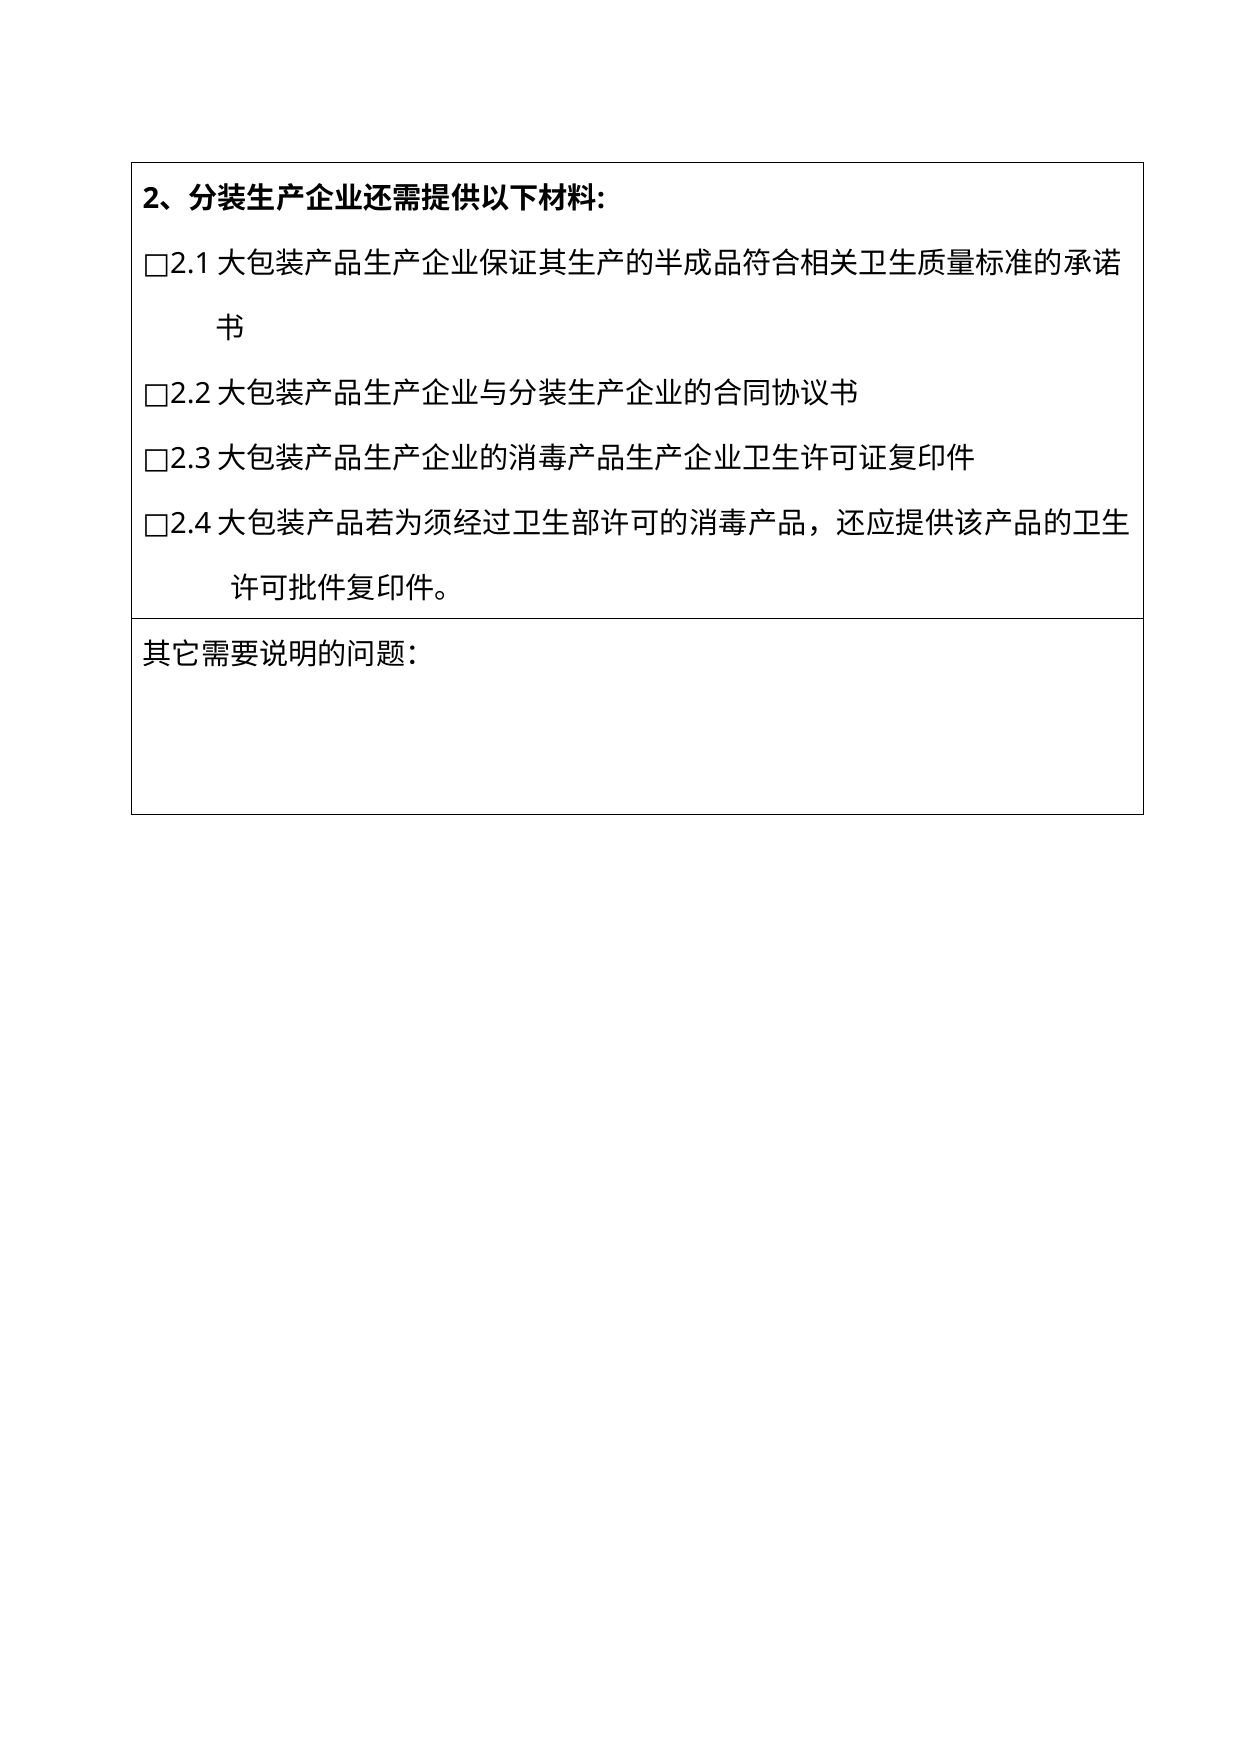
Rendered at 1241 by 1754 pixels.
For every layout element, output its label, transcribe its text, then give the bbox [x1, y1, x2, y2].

table_cell 其它需要说明的问题： [132, 619, 1143, 814]
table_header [132, 163, 1143, 618]
